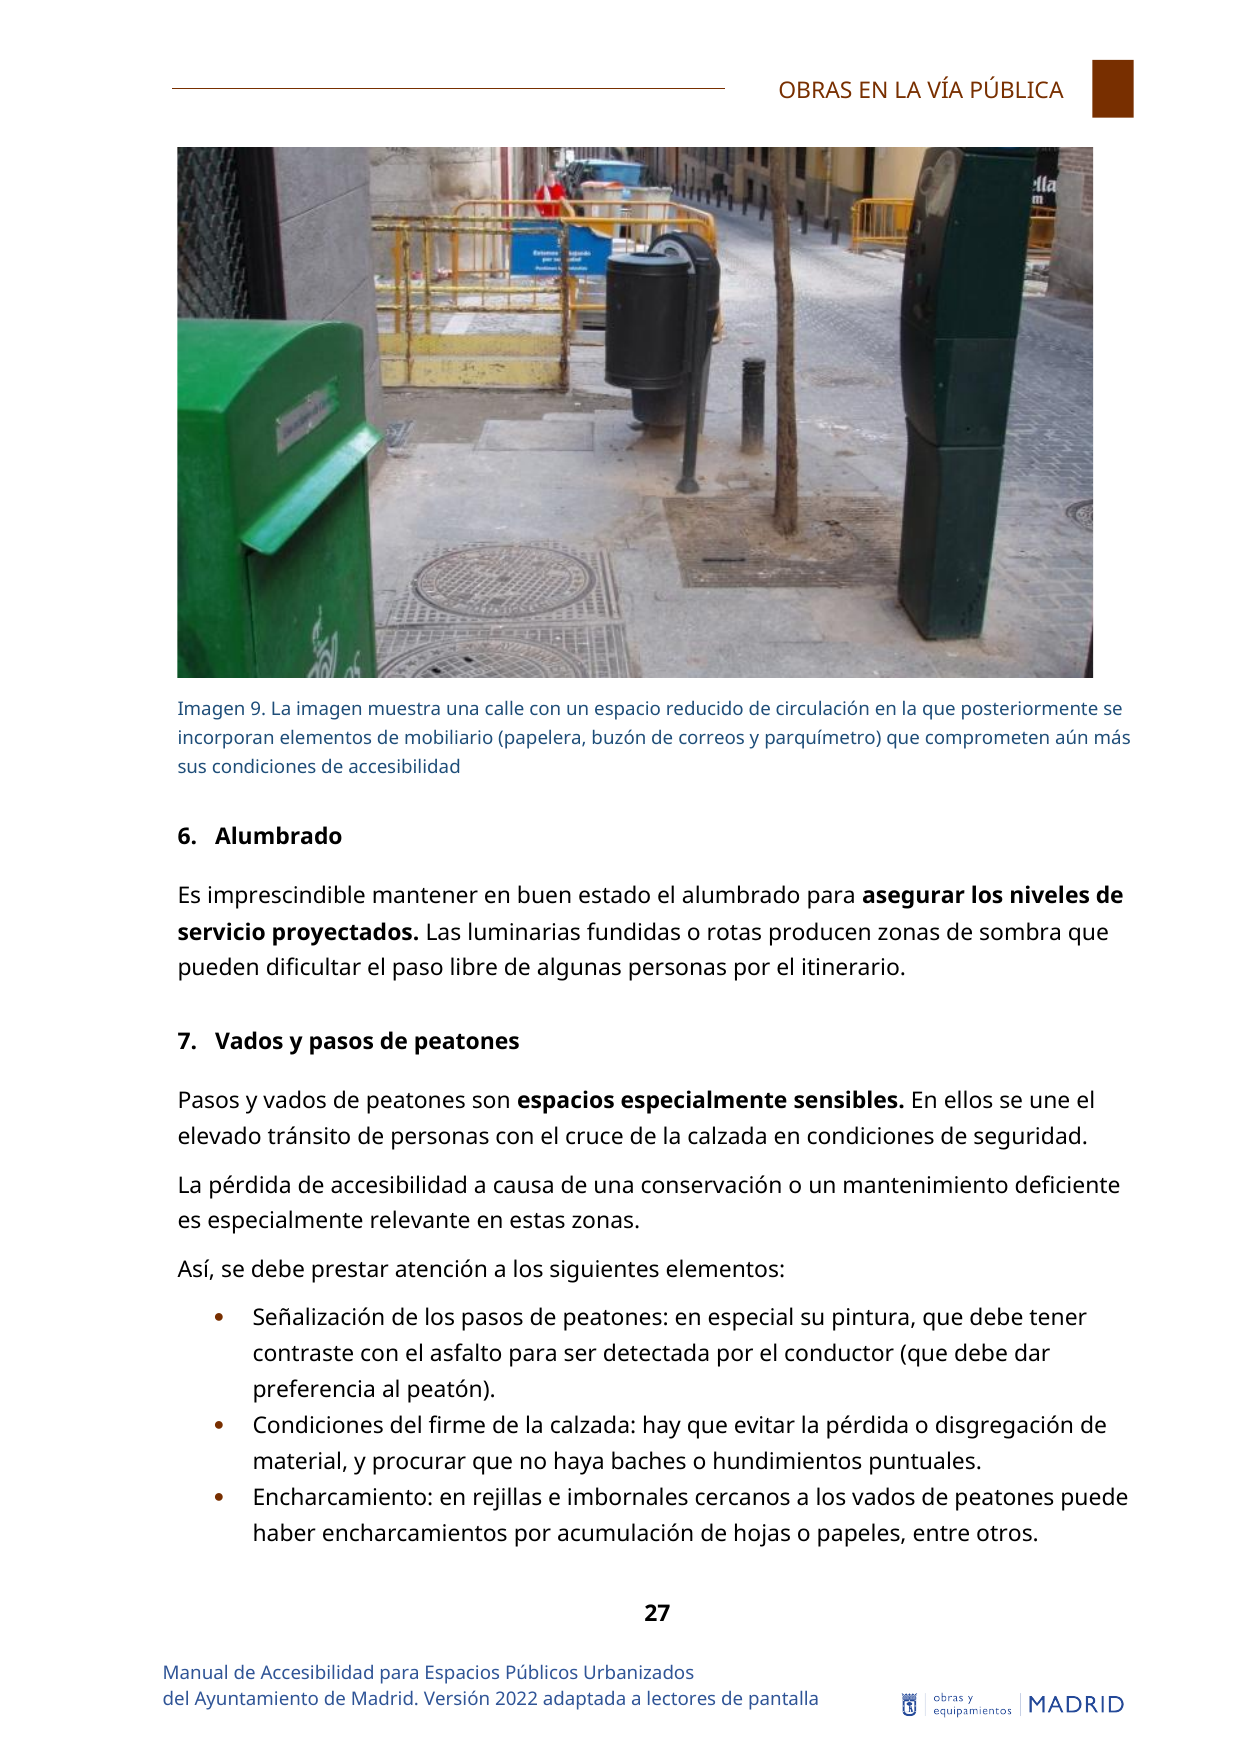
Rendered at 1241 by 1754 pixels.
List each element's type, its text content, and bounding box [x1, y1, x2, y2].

list Encharcamiento: en rejillas e imbornales cercanos a los vados de peatones puede haber encharcamientos por acumulación de hojas o papeles, entre otros. [215, 1481, 1137, 1548]
list Señalización de los pasos de peatones: en especial su pintura, que debe tener contraste con el asfalto para ser detectada por el conductor (que debe dar preferencia al peatón). [215, 1301, 1137, 1404]
text Pasos y vados de peatones son espacios especialmente sensibles. En ellos se une el elevado tránsito de personas con el cruce de la calzada en condiciones de seguridad. [177, 1084, 1137, 1151]
text Es imprescindible mantener en buen estado el alumbrado para asegurar los niveles de servicio proyectados. Las luminarias fundidas o rotas producen zonas de sombra que pueden dificultar el paso libre de algunas personas por el itinerario. [177, 879, 1137, 983]
text La pérdida de accesibilidad a causa de una conservación o un mantenimiento deficiente es especialmente relevante en estas zonas. [177, 1168, 1137, 1236]
text Imagen 9. La imagen muestra una calle con un espacio reducido de circulación en la que posteriormente se incorporan elementos de mobiliario (papelera, buzón de correos y parquímetro) que comprometen aún más sus condiciones de accesibilidad [177, 695, 1137, 779]
list Condiciones del firme de la calzada: hay que evitar la pérdida o disgregación de material, y procurar que no haya baches o hundimientos puntuales. [215, 1409, 1137, 1476]
subtitle Vados y pasos de peatones [177, 1025, 1137, 1056]
subtitle Alumbrado [177, 820, 1137, 851]
text Así, se debe prestar atención a los siguientes elementos: [177, 1253, 1137, 1284]
picture [897, 1688, 1125, 1720]
picture [177, 147, 1094, 678]
